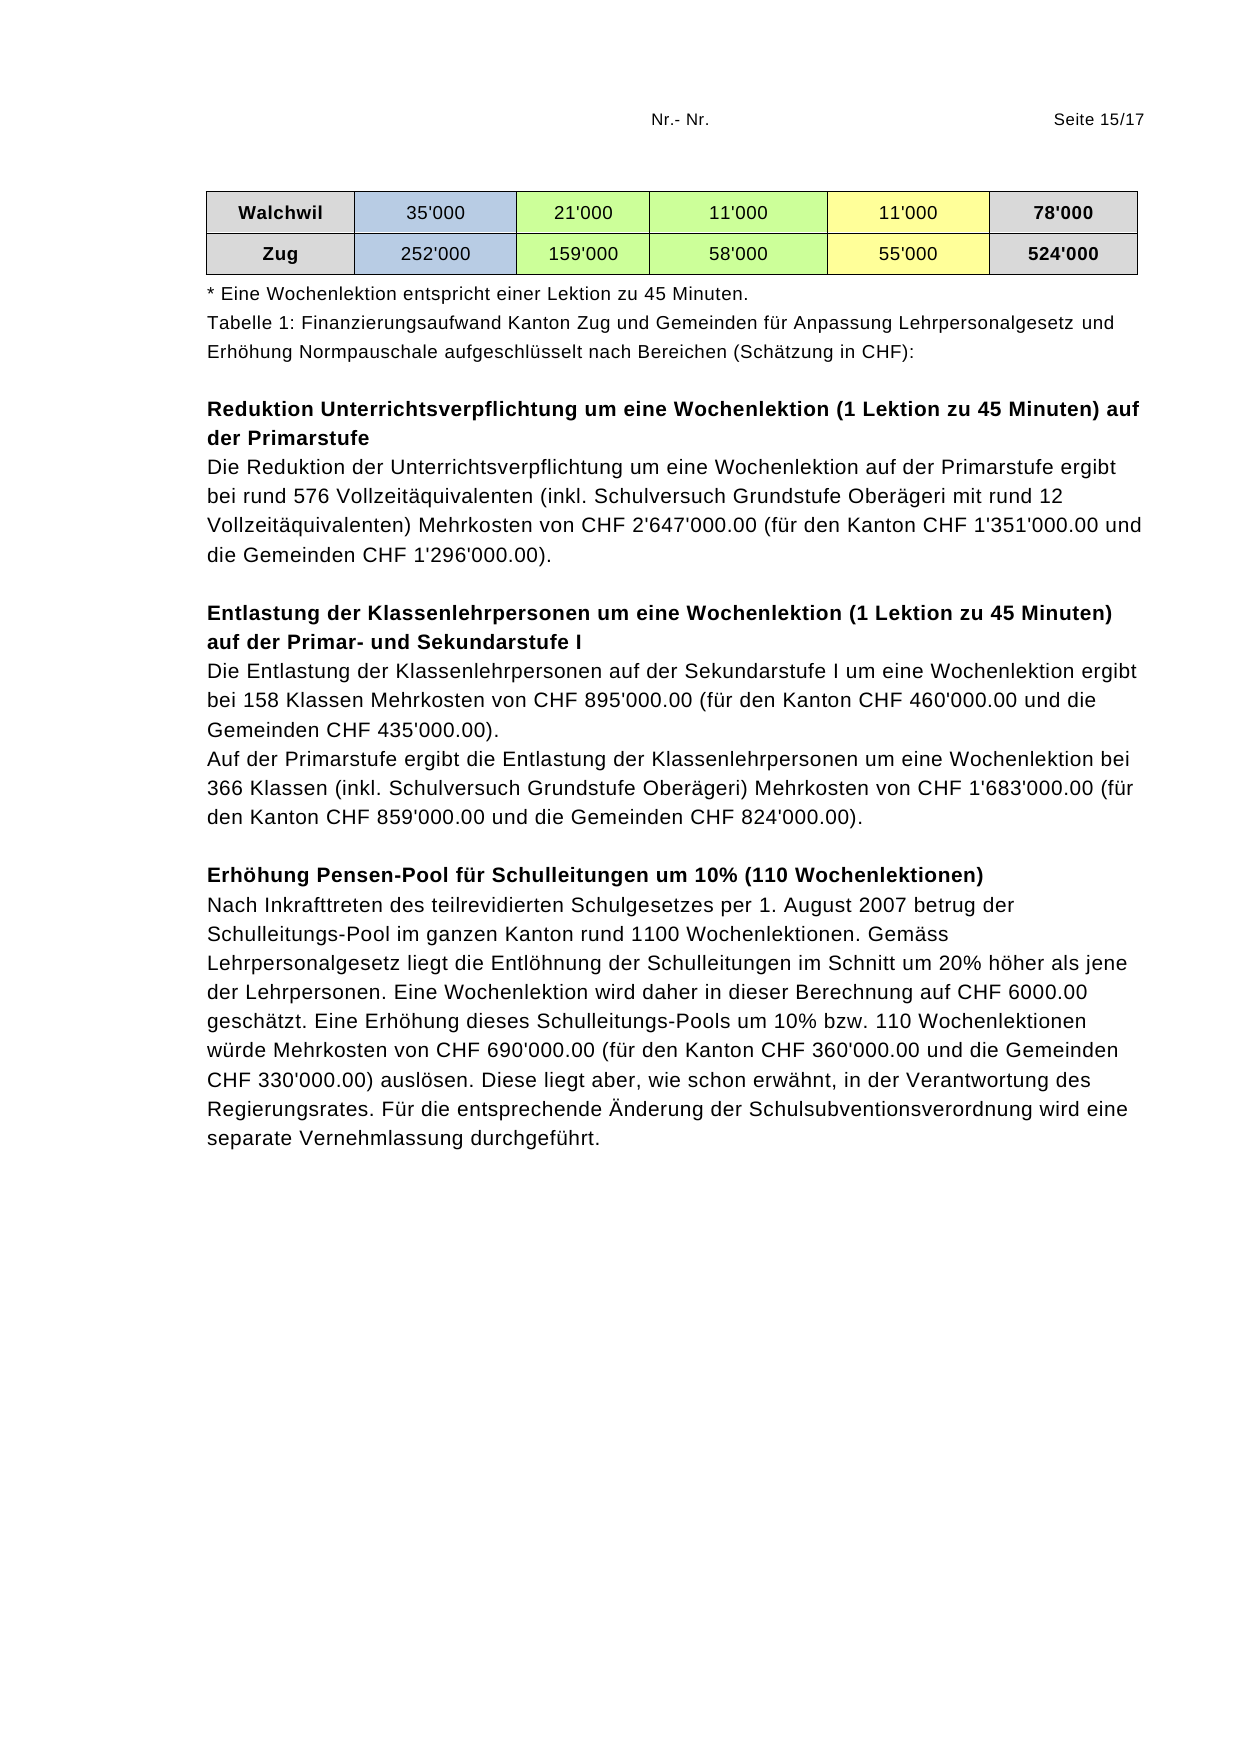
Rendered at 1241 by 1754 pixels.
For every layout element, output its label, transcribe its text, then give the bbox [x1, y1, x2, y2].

text * Eine Wochenlektion entspricht einer Lektion zu 45 Minuten. [207, 275, 1146, 304]
text Auf der Primarstufe ergibt die Entlastung der Klassenlehrpersonen um eine Wochenlektion bei 366 Klassen (inkl. Schulversuch Grundstufe Oberägeri) Mehrkosten von CHF 1'683'000.00 (für den Kanton CHF 859'000.00 und die Gemeinden CHF 824'000.00). [207, 741, 1146, 829]
table_cell 35'000 [355, 192, 516, 232]
table_cell 78'000 [990, 192, 1137, 232]
table_cell 159'000 [517, 234, 649, 274]
text Entlastung der Klassenlehrpersonen um eine Wochenlektion (1 Lektion zu 45 Minuten) auf der Primar- und Sekundarstufe I [207, 596, 1146, 654]
table_cell Zug [207, 234, 354, 274]
table_cell 11'000 [650, 192, 827, 232]
text Tabelle 1: Finanzierungsaufwand Kanton Zug und Gemeinden für Anpassung Lehrpersonalgesetz und Erhöhung Normpauschale aufgeschlüsselt nach Bereichen (Schätzung in CHF): [207, 304, 1146, 362]
text Erhöhung Pensen-Pool für Schulleitungen um 10% (110 Wochenlektionen) [207, 858, 1146, 887]
text Die Entlastung der Klassenlehrpersonen auf der Sekundarstufe I um eine Wochenlektion ergibt bei 158 Klassen Mehrkosten von CHF 895'000.00 (für den Kanton CHF 460'000.00 und die Gemeinden CHF 435'000.00). [207, 654, 1146, 741]
table_cell 58'000 [650, 234, 827, 274]
table_cell Walchwil [207, 192, 354, 232]
table_cell 11'000 [828, 192, 989, 232]
table_cell 55'000 [828, 234, 989, 274]
text Nach Inkrafttreten des teilrevidierten Schulgesetzes per 1. August 2007 betrug der Schulleitungs-Pool im ganzen Kanton rund 1100 Wochenlektionen. Gemäss Lehrpersonalgesetz liegt die Entlöhnung der Schulleitungen im Schnitt um 20% höher als jene der Lehrpersonen. Eine Wochenlektion wird daher in dieser Berechnung auf CHF 6000.00 geschätzt. Eine Erhöhung dieses Schulleitungs-Pools um 10% bzw. 110 Wochenlektionen würde Mehrkosten von CHF 690'000.00 (für den Kanton CHF 360'000.00 und die Gemeinden CHF 330'000.00) auslösen. Diese liegt aber, wie schon erwähnt, in der Verantwortung des Regierungsrates. Für die entsprechende Änderung der Schulsubventionsverordnung wird eine separate Vernehmlassung durchgeführt. [207, 887, 1146, 1150]
table_cell 21'000 [517, 192, 649, 232]
text Reduktion Unterrichtsverpflichtung um eine Wochenlektion (1 Lektion zu 45 Minuten) auf der Primarstufe [207, 391, 1146, 450]
table_cell 252'000 [355, 234, 516, 274]
text Die Reduktion der Unterrichtsverpflichtung um eine Wochenlektion auf der Primarstufe ergibt bei rund 576 Vollzeitäquivalenten (inkl. Schulversuch Grundstufe Oberägeri mit rund 12 Vollzeitäquivalenten) Mehrkosten von CHF 2'647'000.00 (für den Kanton CHF 1'351'000.00 und die Gemeinden CHF 1'296'000.00). [207, 450, 1146, 566]
table_cell 524'000 [990, 234, 1137, 274]
